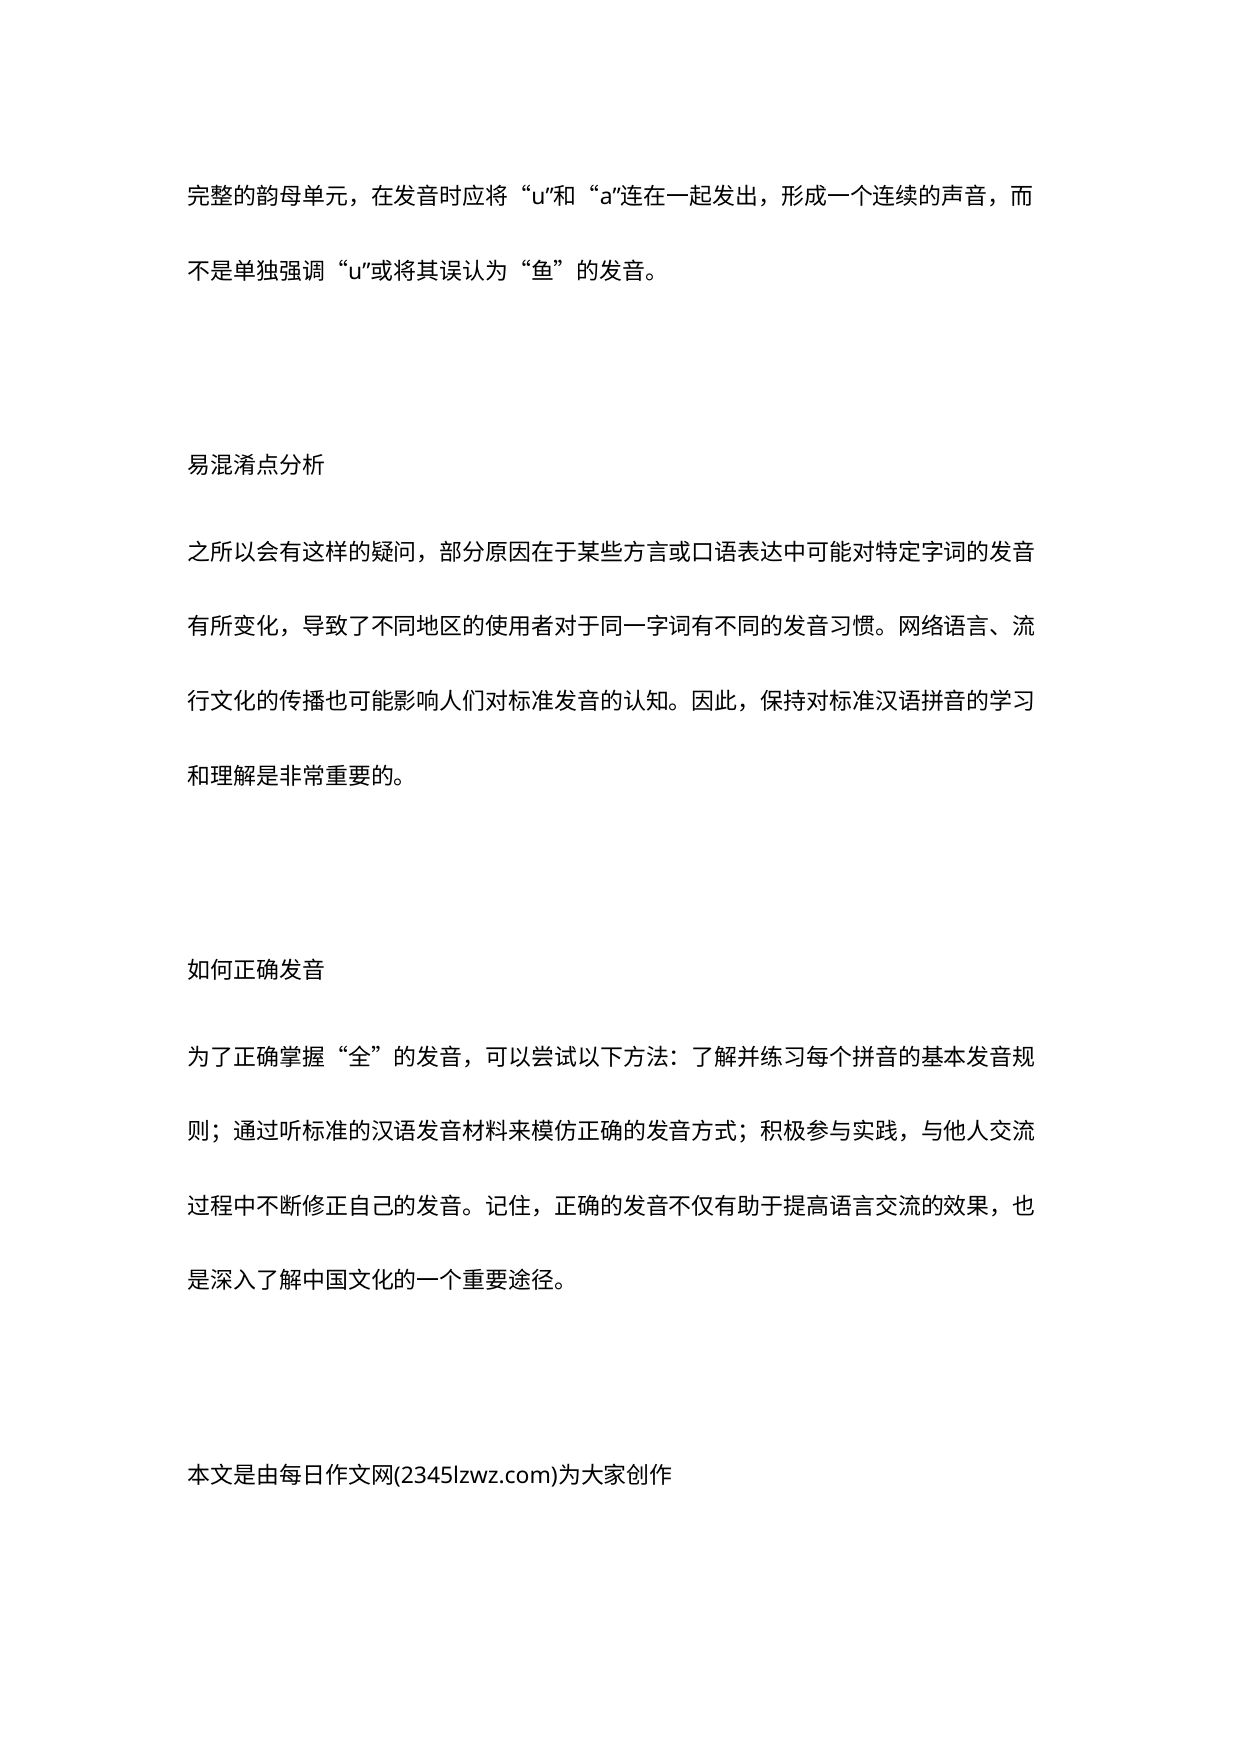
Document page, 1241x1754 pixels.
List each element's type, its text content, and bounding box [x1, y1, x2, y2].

text 本文是由每日作文网(2345lzwz.com)为大家创作 [187, 1441, 1053, 1506]
text 为了正确掌握“全”的发音，可以尝试以下方法：了解并练习每个拼音的基本发音规则；通过听标准的汉语发音材料来模仿正确的发音方式；积极参与实践，与他人交流过程中不断修正自己的发音。记住，正确的发音不仅有助于提高语言交流的效果，也是深入了解中国文化的一个重要途径。 [187, 1022, 1053, 1312]
text 易混淆点分析 [187, 431, 1053, 496]
text 如何正确发音 [187, 936, 1053, 1001]
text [187, 162, 1053, 302]
text 之所以会有这样的疑问，部分原因在于某些方言或口语表达中可能对特定字词的发音有所变化，导致了不同地区的使用者对于同一字词有不同的发音习惯。网络语言、流行文化的传播也可能影响人们对标准发音的认知。因此，保持对标准汉语拼音的学习和理解是非常重要的。 [187, 518, 1053, 807]
